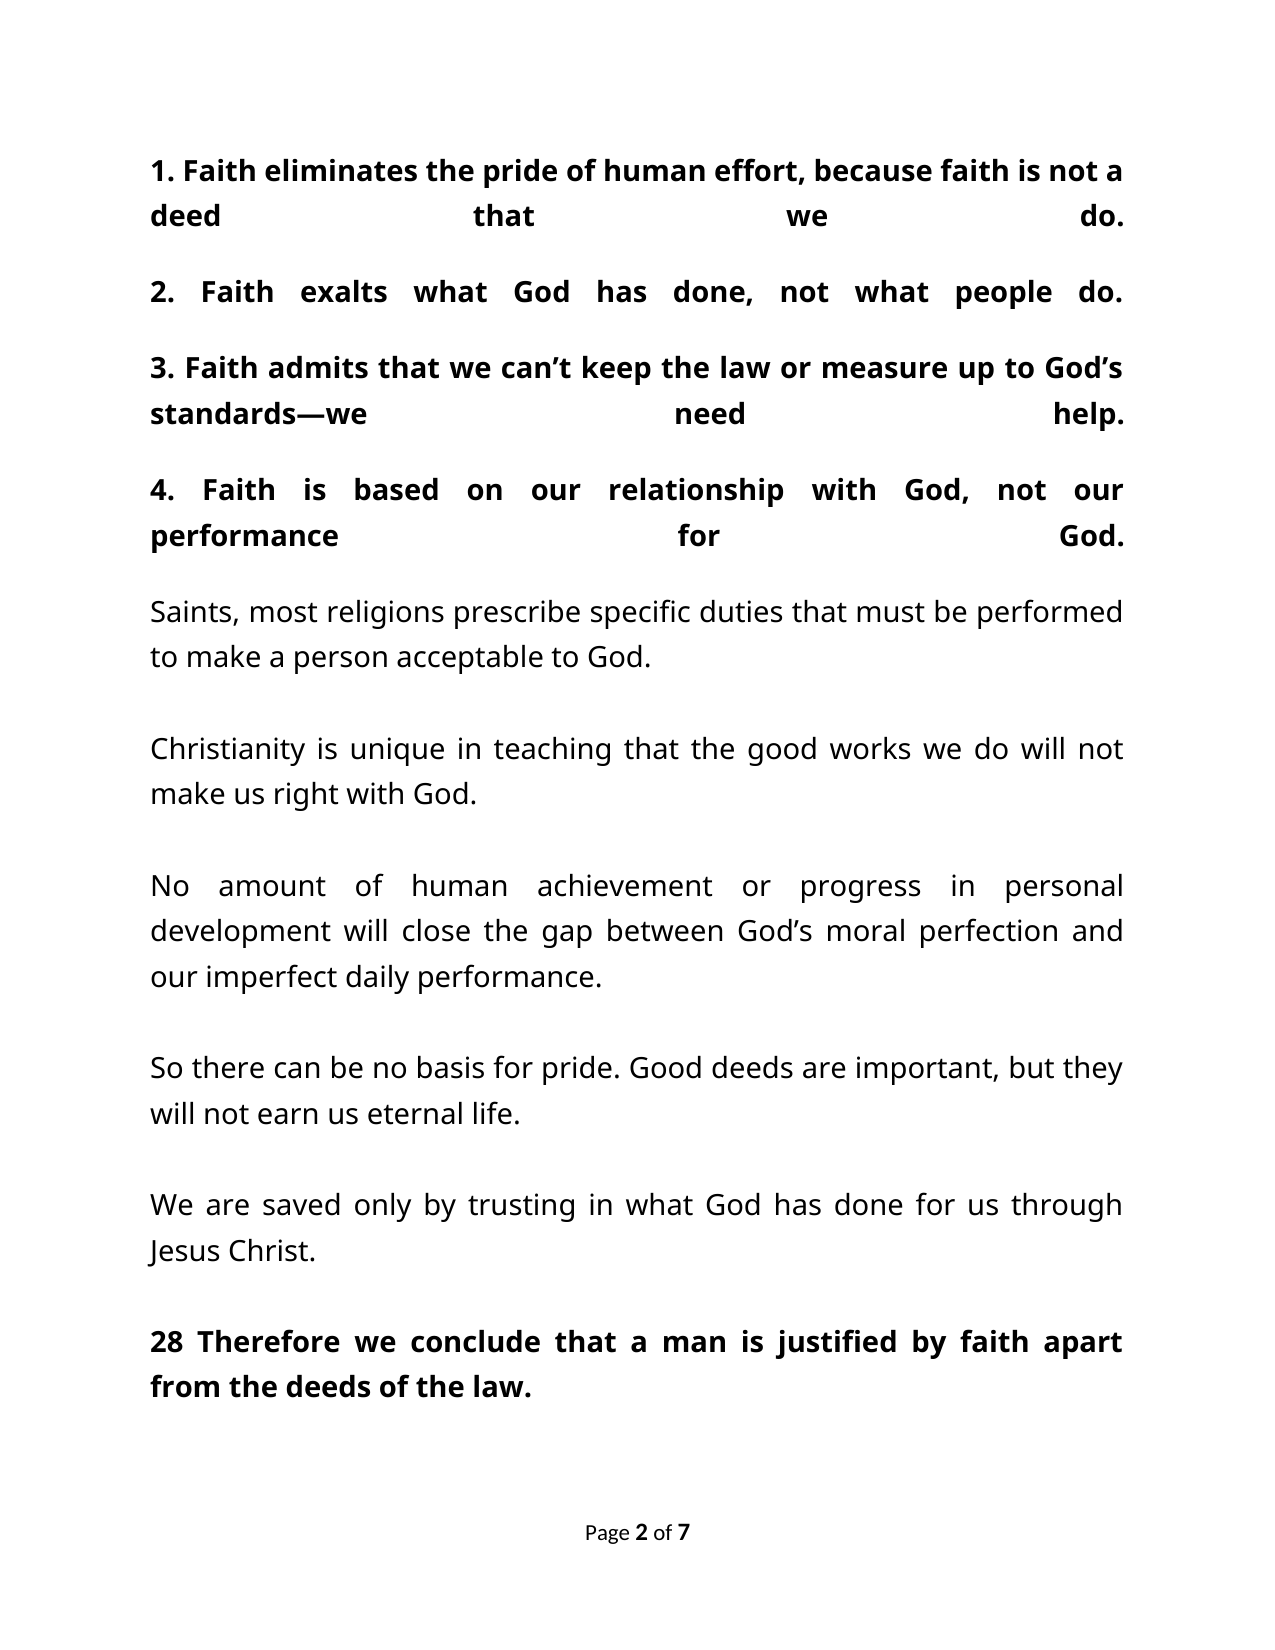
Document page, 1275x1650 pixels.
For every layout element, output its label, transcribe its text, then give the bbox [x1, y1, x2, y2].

text No amount of human achievement or progress in personal development will close the gap between God’s moral perfection and our imperfect daily performance. [150, 865, 1125, 996]
text Saints, most religions prescribe specific duties that must be performed to make a person acceptable to God. [150, 591, 1125, 676]
text 28 Therefore we conclude that a man is justified by faith apart from the deeds of the law. [150, 1321, 1125, 1406]
text So there can be no basis for pride. Good deeds are important, but they will not earn us eternal life. [150, 1047, 1125, 1133]
text Christianity is unique in teaching that the good works we do will not make us right with God. [150, 728, 1125, 813]
text 2. Faith exalts what God has done, not what people do. [150, 272, 1125, 343]
text 4. Faith is based on our relationship with God, not our performance for God. [150, 469, 1125, 587]
text We are saved only by trusting in what God has done for us through Jesus Christ. [150, 1184, 1125, 1269]
text 3. Faith admits that we can’t keep the law or measure up to God’s standards—we need help. [150, 348, 1125, 465]
text 1. Faith eliminates the pride of human effort, because faith is not a deed that we do. [150, 150, 1125, 267]
